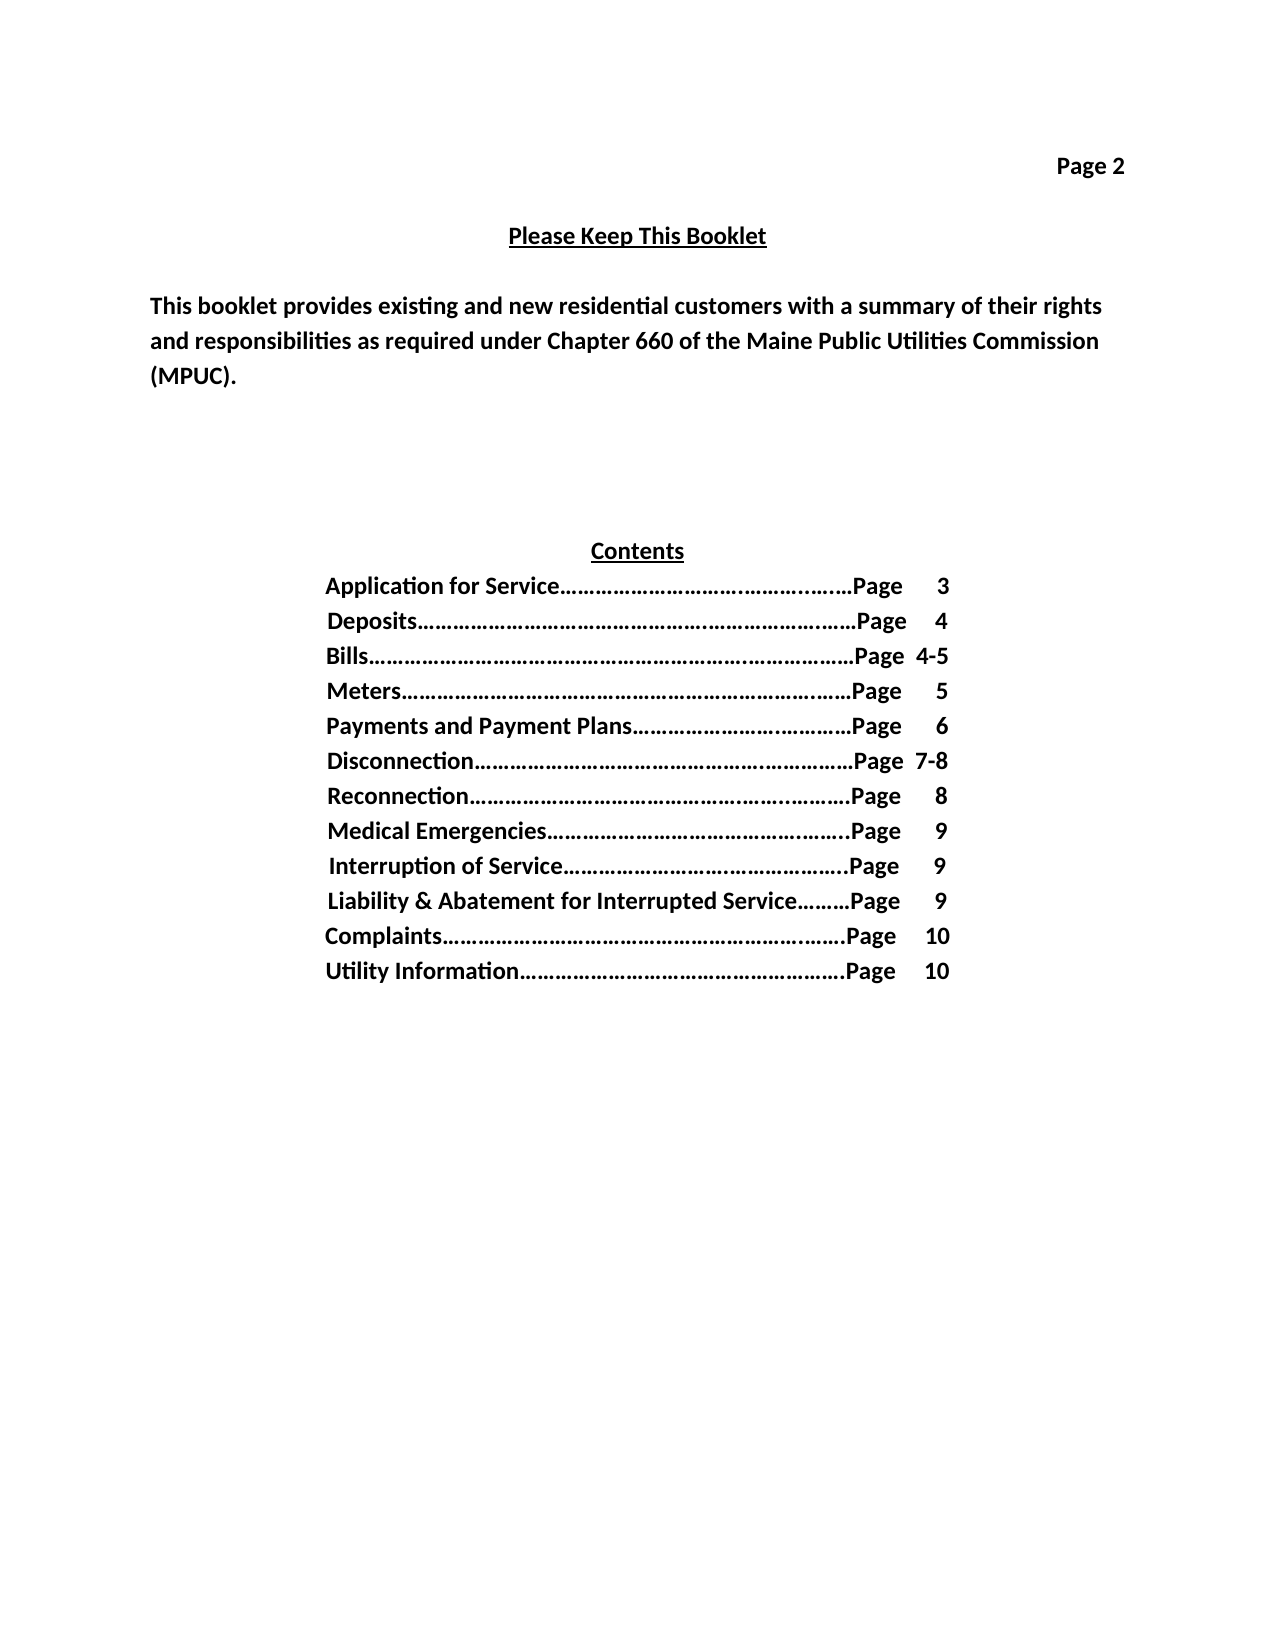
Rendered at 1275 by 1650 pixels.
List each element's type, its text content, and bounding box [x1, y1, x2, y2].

text Please Keep This Booklet [150, 220, 1125, 251]
text Payments and Payment Plans…………………….…………Page 6 [150, 710, 1125, 741]
text Bills……………………………………………………….………………Page 4-5 [150, 640, 1125, 671]
text Page 2 [150, 150, 1125, 181]
text Reconnection……………………………………….……..……….Page 8 [150, 780, 1125, 811]
text Contents [150, 535, 1125, 566]
text This booklet provides existing and new residential customers with a summary of their rights and responsibilities as required under Chapter 660 of the Maine Public Utilities Commission (MPUC). [150, 290, 1125, 391]
text Deposits………………………………………….……………….……Page 4 [150, 605, 1125, 636]
text Utility Information……………………………………………….Page 10 [150, 955, 1125, 986]
text Interruption of Service……………………….………………..Page 9 [150, 850, 1125, 881]
text Complaints…………………………………………………….…….Page 10 [150, 920, 1125, 951]
text Medical Emergencies…………………………………….……..Page 9 [150, 815, 1125, 846]
text Disconnection………………………………………….……………Page 7-8 [150, 745, 1125, 776]
text Liability & Abatement for Interrupted Service………Page 9 [150, 885, 1125, 916]
text Application for Service………………………….………..….…Page 3 [150, 570, 1125, 601]
text Meters…………………………………………………………….……Page 5 [150, 675, 1125, 706]
